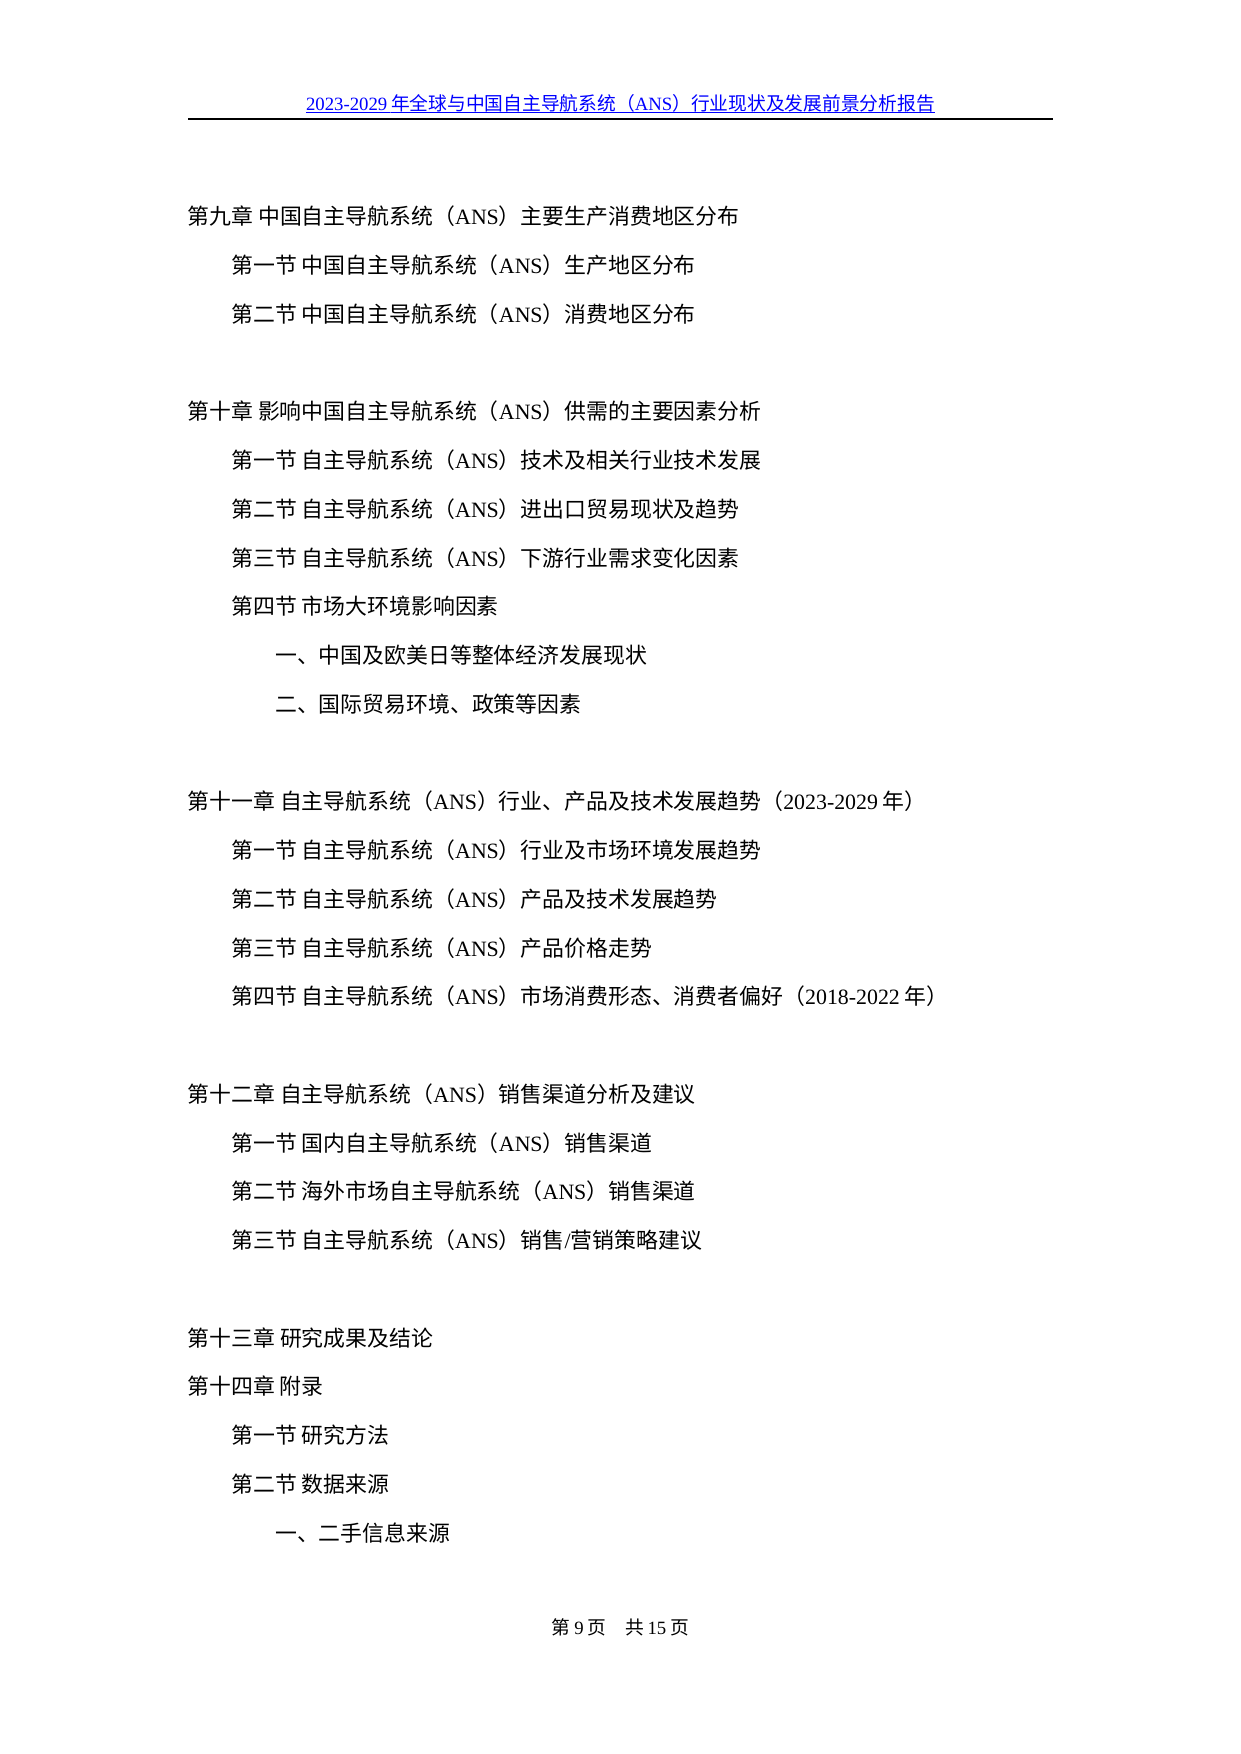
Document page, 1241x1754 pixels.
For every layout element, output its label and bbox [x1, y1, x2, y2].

text [187, 150, 1053, 1548]
